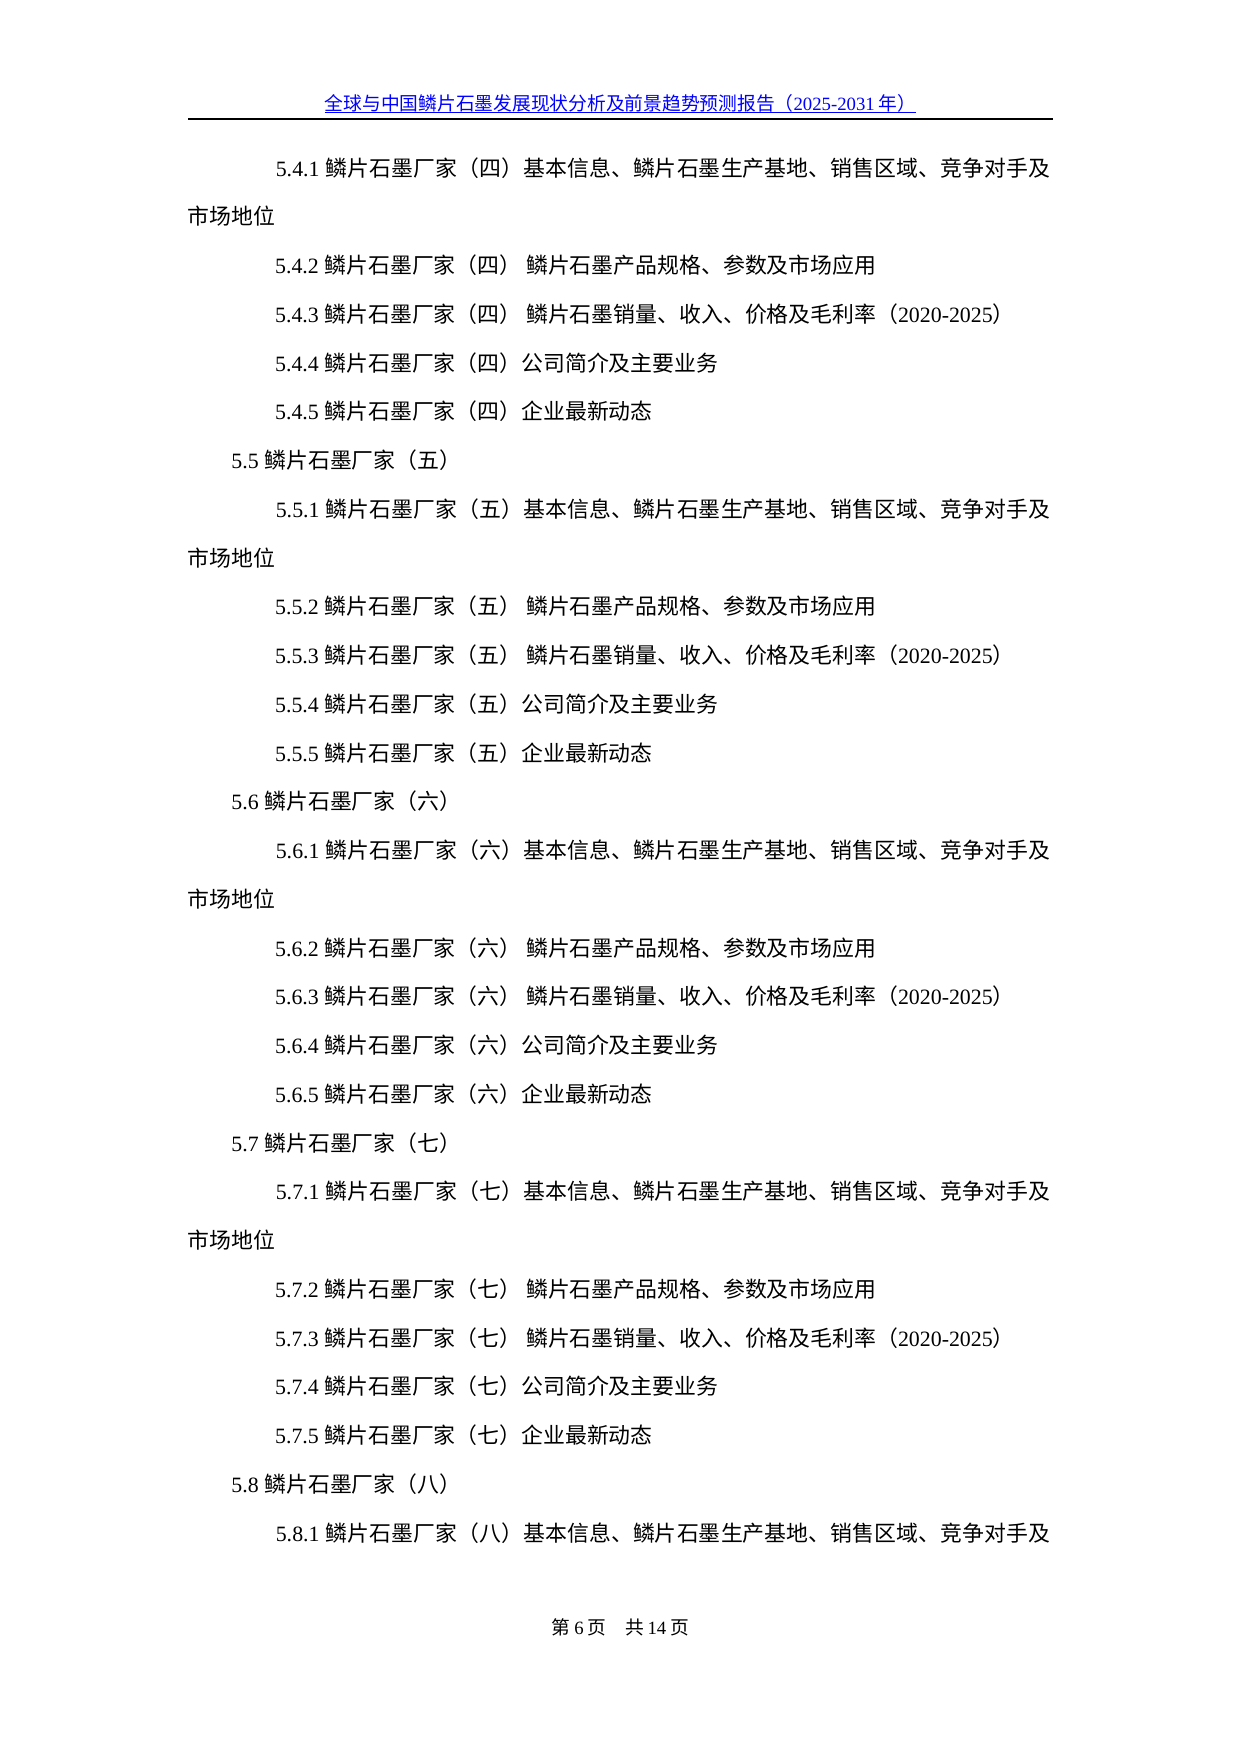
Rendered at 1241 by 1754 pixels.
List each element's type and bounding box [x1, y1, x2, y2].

text [187, 150, 1053, 1548]
